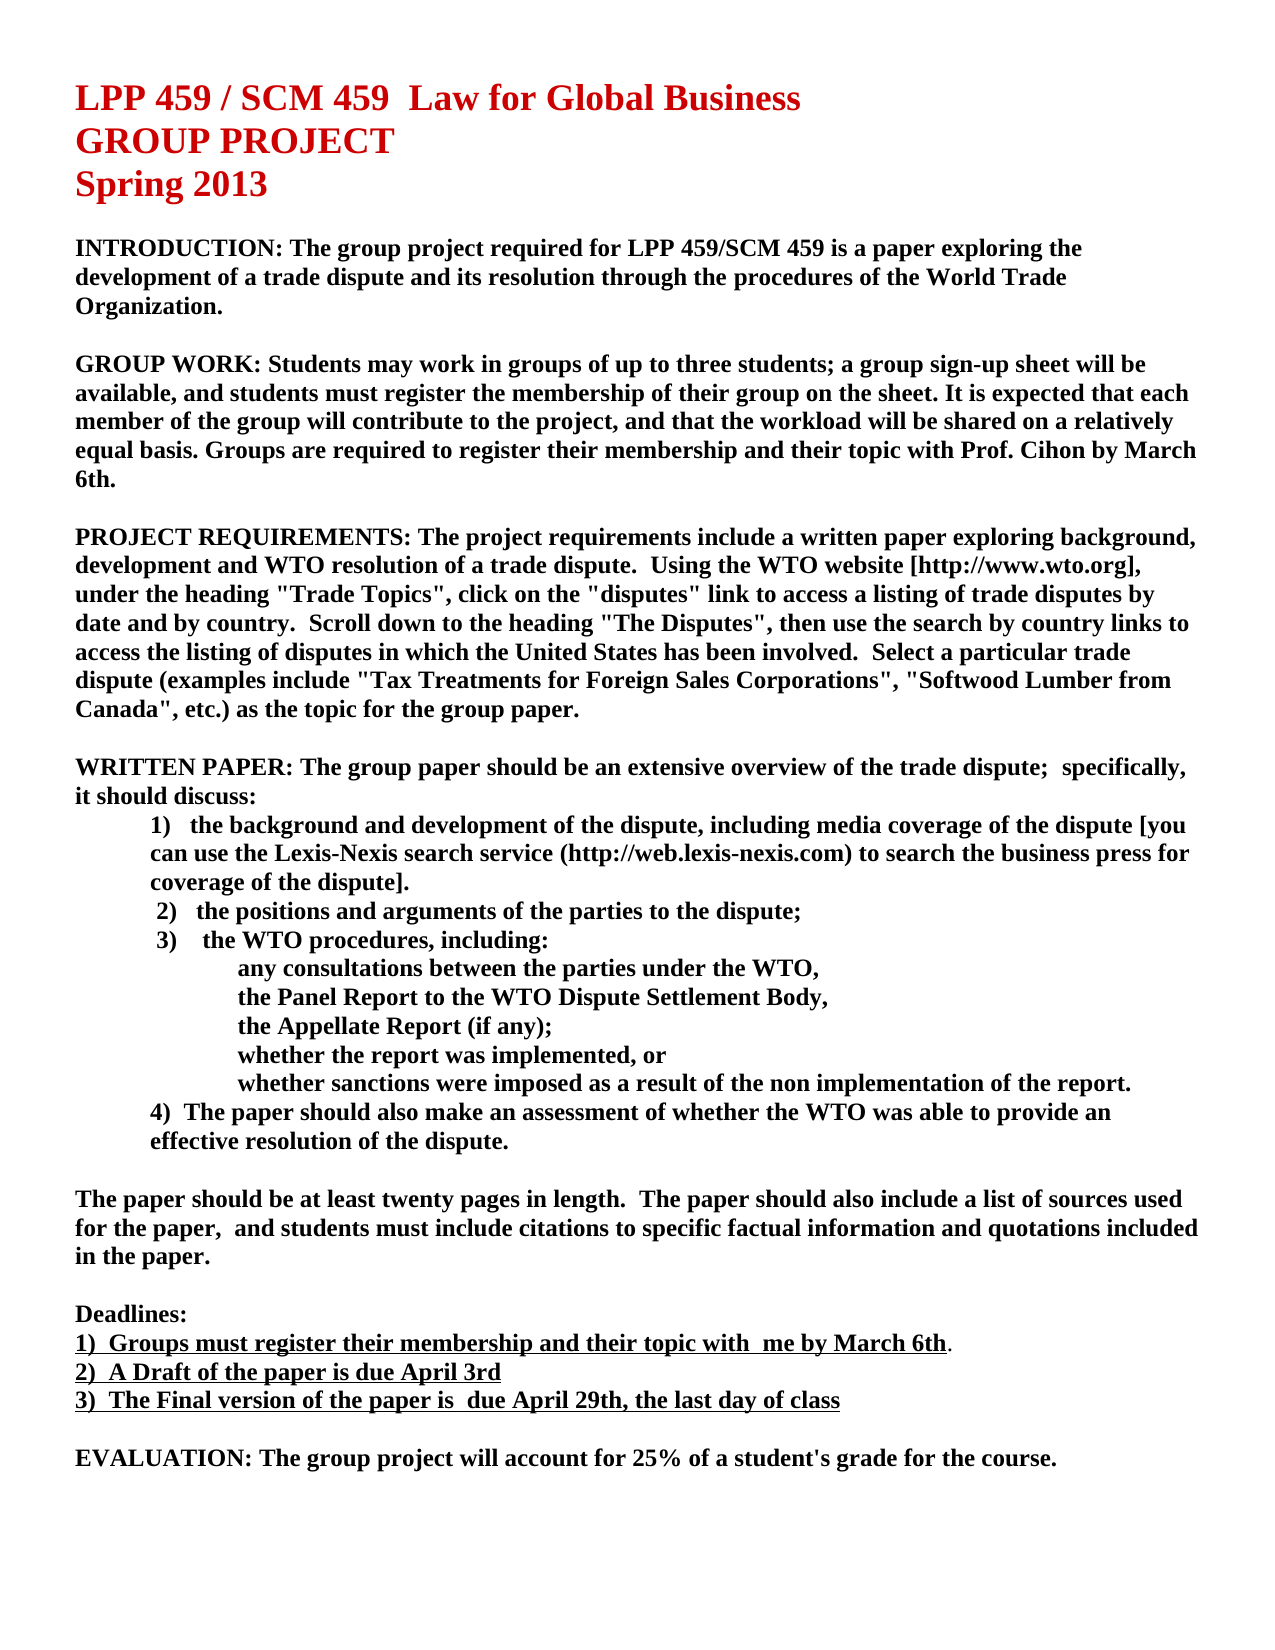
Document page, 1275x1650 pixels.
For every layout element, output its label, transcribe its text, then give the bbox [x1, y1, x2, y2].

text GROUP WORK: Students may work in groups of up to three students; a group sign-up sheet will be available, and students must register the membership of their group on the sheet. It is expected that each member of the group will contribute to the project, and that the workload will be shared on a relatively equal basis. Groups are required to register their membership and their topic with Prof. Cihon by March 6th. [75, 349, 1200, 493]
text EVALUATION: The group project will account for 25% of a student's grade for the course. [75, 1443, 1200, 1472]
text LPP 459 / SCM 459 Law for Global Business GROUP PROJECT Spring 2013 [75, 75, 1200, 204]
text INTRODUCTION: The group project required for LPP 459/SCM 459 is a paper exploring the development of a trade dispute and its resolution through the procedures of the World Trade Organization. [75, 233, 1200, 320]
text Deadlines: 1) Groups must register their membership and their topic with me by March 6th. 2) A Draft of the paper is due April 3rd 3) The Final version of the paper is due April 29th, the last day of class [75, 1299, 1200, 1414]
text WRITTEN PAPER: The group paper should be an extensive overview of the trade dispute; specifically, it should discuss: [75, 752, 1200, 810]
text 1) the background and development of the dispute, including media coverage of the dispute [you can use the Lexis-Nexis search service (http://web.lexis-nexis.com) to search the business press for coverage of the dispute]. [150, 810, 1200, 896]
text The paper should be at least twenty pages in length. The paper should also include a list of sources used for the paper, and students must include citations to specific factual information and quotations included in the paper. [75, 1184, 1200, 1270]
text PROJECT REQUIREMENTS: The project requirements include a written paper exploring background, development and WTO resolution of a trade dispute. Using the WTO website [http://www.wto.org], under the heading "Trade Topics", click on the "disputes" link to access a listing of trade disputes by date and by country. Scroll down to the heading "The Disputes", then use the search by country links to access the listing of disputes in which the United States has been involved. Select a particular trade dispute (examples include "Tax Treatments for Foreign Sales Corporations", "Softwood Lumber from Canada", etc.) as the topic for the group paper. [75, 522, 1200, 723]
text 2) the positions and arguments of the parties to the dispute; 3) the WTO procedures, including: any consultations between the parties under the WTO, the Panel Report to the WTO Dispute Settlement Body, the Appellate Report (if any); whether the report was implemented, or whether sanctions were imposed as a result of the non implementation of the report. 4) The paper should also make an assessment of whether the WTO was able to provide an effective resolution of the dispute. [150, 896, 1200, 1155]
